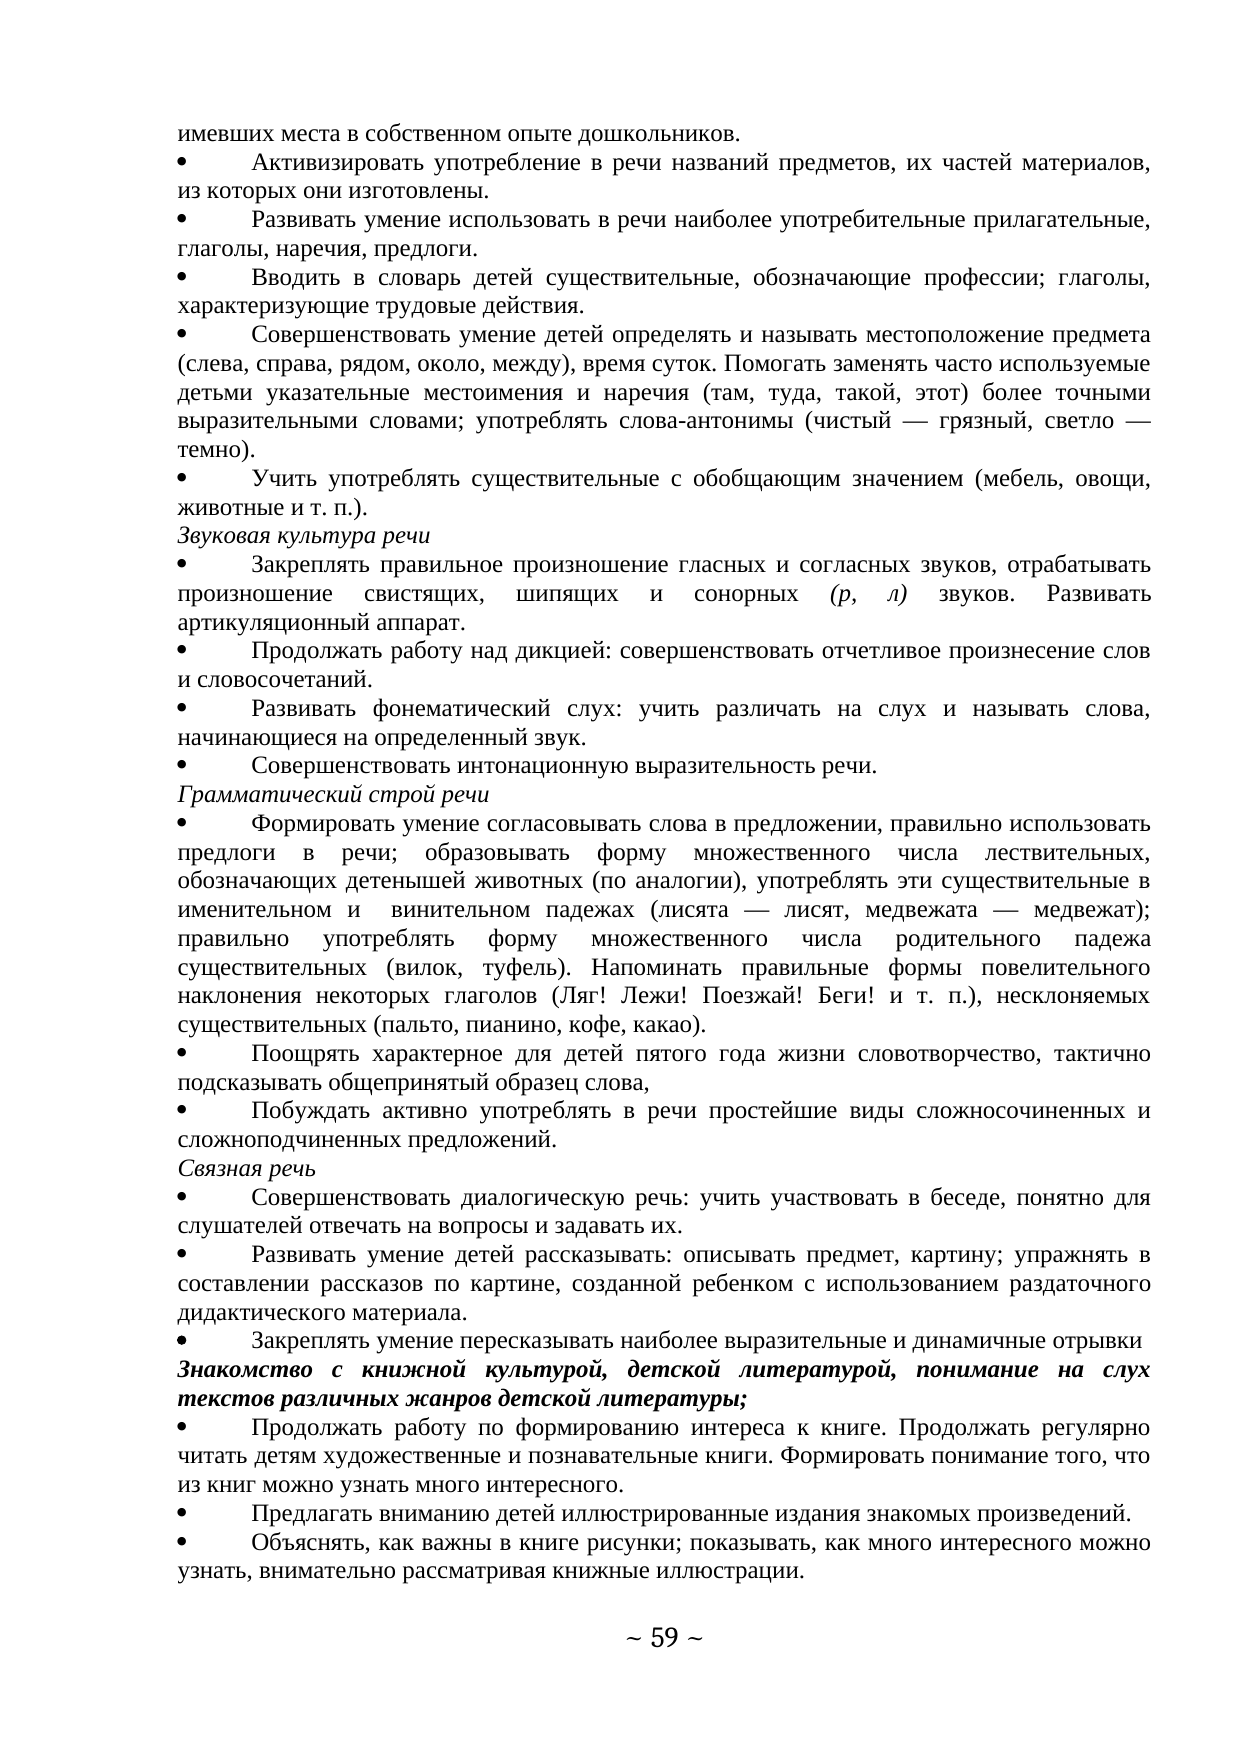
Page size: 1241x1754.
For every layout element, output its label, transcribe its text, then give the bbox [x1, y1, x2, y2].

list Совершенствовать диалогическую речь: учить участвовать в беседе, понятно для слушателей отвечать на вопросы и задавать их. [177, 1182, 1152, 1239]
list Продолжать работу над дикцией: совершенствовать отчетливое произнесение слов и словосочетаний. [177, 636, 1152, 693]
list Совершенствовать умение детей определять и называть местоположение предмета (слева, справа, рядом, около, между), время суток. Помогать заменять часто используемые детьми указательные местоимения и наречия (там, туда, такой, этот) более точными выразительными словами; употреблять слова-антонимы (чистый — грязный, светло — темно). [177, 319, 1152, 463]
list Развивать умение использовать в речи наиболее употребительные прилагательные, глаголы, наречия, предлоги. [177, 204, 1152, 262]
list Побуждать активно употреблять в речи простейшие виды сложносочиненных и сложноподчиненных предложений. [177, 1096, 1152, 1153]
list Продолжать работу по формированию интереса к книге. Продолжать регулярно читать детям художественные и познавательные книги. Формировать понимание того, что из книг можно узнать много интересного. [177, 1412, 1152, 1498]
list Объяснять, как важны в книге рисунки; показывать, как много интересного можно узнать, внимательно рассматривая книжные иллюстрации. [177, 1527, 1152, 1584]
text Знакомство с книжной культурой, детской литературой, понимание на слух текстов различных жанров детской литературы; [177, 1354, 1152, 1412]
list Предлагать вниманию детей иллюстрированные издания знакомых произведений. [177, 1498, 1152, 1527]
list Развивать умение детей рассказывать: описывать предмет, картину; упражнять в составлении рассказов по картине, созданной ребенком с использованием раздаточного дидактического материала. [177, 1239, 1152, 1326]
text Звуковая культура речи [177, 521, 1152, 549]
list Закреплять правильное произношение гласных и согласных звуков, отрабатывать произношение свистящих, шипящих и сонорных (р, л) звуков. Развивать артикуляционный аппарат. [177, 549, 1152, 636]
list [177, 118, 1152, 147]
list Учить употреблять существительные с обобщающим значением (мебель, овощи, животные и т. п.). [177, 463, 1152, 521]
list Поощрять характерное для детей пятого года жизни словотворчество, тактично подсказывать общепринятый образец слова, [177, 1038, 1152, 1096]
list Закреплять умение пересказывать наиболее выразительные и динамичные отрывки [177, 1326, 1152, 1354]
list Вводить в словарь детей существительные, обозначающие профессии; глаголы, характеризующие трудовые действия. [177, 262, 1152, 319]
list Формировать умение согласовывать слова в предложении, правильно использовать предлоги в речи; образовывать форму множественного числа лествительных, обозначающих детенышей животных (по аналогии), употреблять эти существительные в именительном и винительном падежах (лисята — лисят, медвежата — медвежат); правильно употреблять форму множественного числа родительного падежа существительных (вилок, туфель). Напоминать правильные формы повелительного наклонения некоторых глаголов (Ляг! Лежи! Поезжай! Беги! и т. п.), несклоняемых существительных (пальто, пианино, кофе, какао). [177, 808, 1152, 1038]
list Совершенствовать интонационную выразительность речи. [177, 751, 1152, 779]
list Активизировать употребление в речи названий предметов, их частей материалов, из которых они изготовлены. [177, 147, 1152, 204]
list Развивать фонематический слух: учить различать на слух и называть слова, начинающиеся на определенный звук. [177, 693, 1152, 751]
text Грамматический строй речи [177, 779, 1152, 808]
text Связная речь [177, 1153, 1152, 1182]
